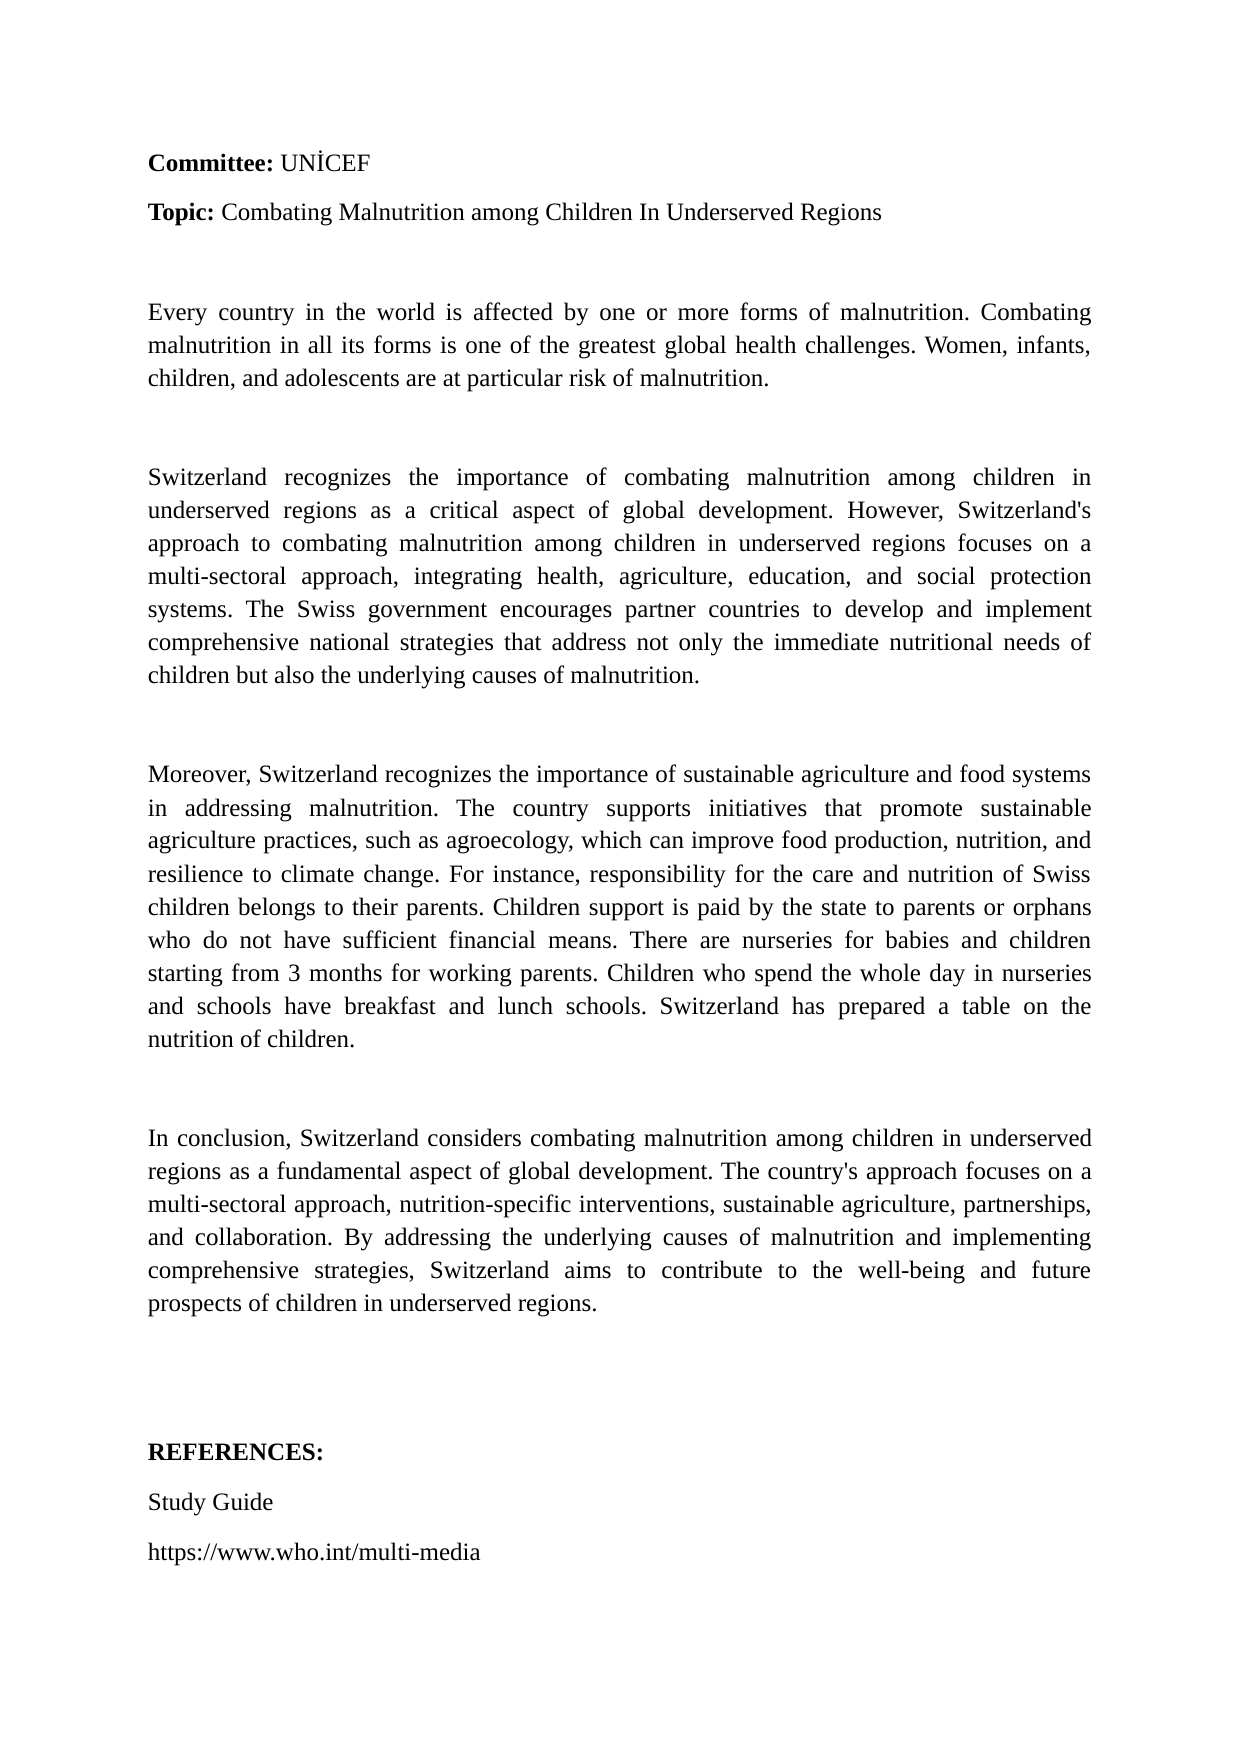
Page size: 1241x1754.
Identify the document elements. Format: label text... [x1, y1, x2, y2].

text In conclusion, Switzerland considers combating malnutrition among children in underserved regions as a fundamental aspect of global development. The country's approach focuses on a multi-sectoral approach, nutrition-specific interventions, sustainable agriculture, partnerships, and collaboration. By addressing the underlying causes of malnutrition and implementing comprehensive strategies, Switzerland aims to contribute to the well-being and future prospects of children in underserved regions. [148, 1123, 1093, 1317]
text Committee: UNİCEF [148, 148, 1093, 176]
text Every country in the world is affected by one or more forms of malnutrition. Combating malnutrition in all its forms is one of the greatest global health challenges. Women, infants, children, and adolescents are at particular risk of malnutrition. [148, 297, 1093, 391]
text Topic: Combating Malnutrition among Children In Underserved Regions [148, 197, 1093, 226]
text Switzerland recognizes the importance of combating malnutrition among children in underserved regions as a critical aspect of global development. However, Switzerland's approach to combating malnutrition among children in underserved regions focuses on a multi-sectoral approach, integrating health, agriculture, education, and social protection systems. The Swiss government encourages partner countries to develop and implement comprehensive national strategies that address not only the immediate nutritional needs of children but also the underlying causes of malnutrition. [148, 462, 1093, 689]
text Study Guide [148, 1487, 1093, 1516]
text https://www.who.int/multi-media [148, 1537, 1093, 1565]
text REFERENCES: [148, 1437, 1093, 1466]
text Moreover, Switzerland recognizes the importance of sustainable agriculture and food systems in addressing malnutrition. The country supports initiatives that promote sustainable agriculture practices, such as agroecology, which can improve food production, nutrition, and resilience to climate change. For instance, responsibility for the care and nutrition of Swiss children belongs to their parents. Children support is paid by the state to parents or orphans who do not have sufficient financial means. There are nurseries for babies and children starting from 3 months for working parents. Children who spend the whole day in nurseries and schools have breakfast and lunch schools. Switzerland has prepared a table on the nutrition of children. [148, 759, 1093, 1052]
